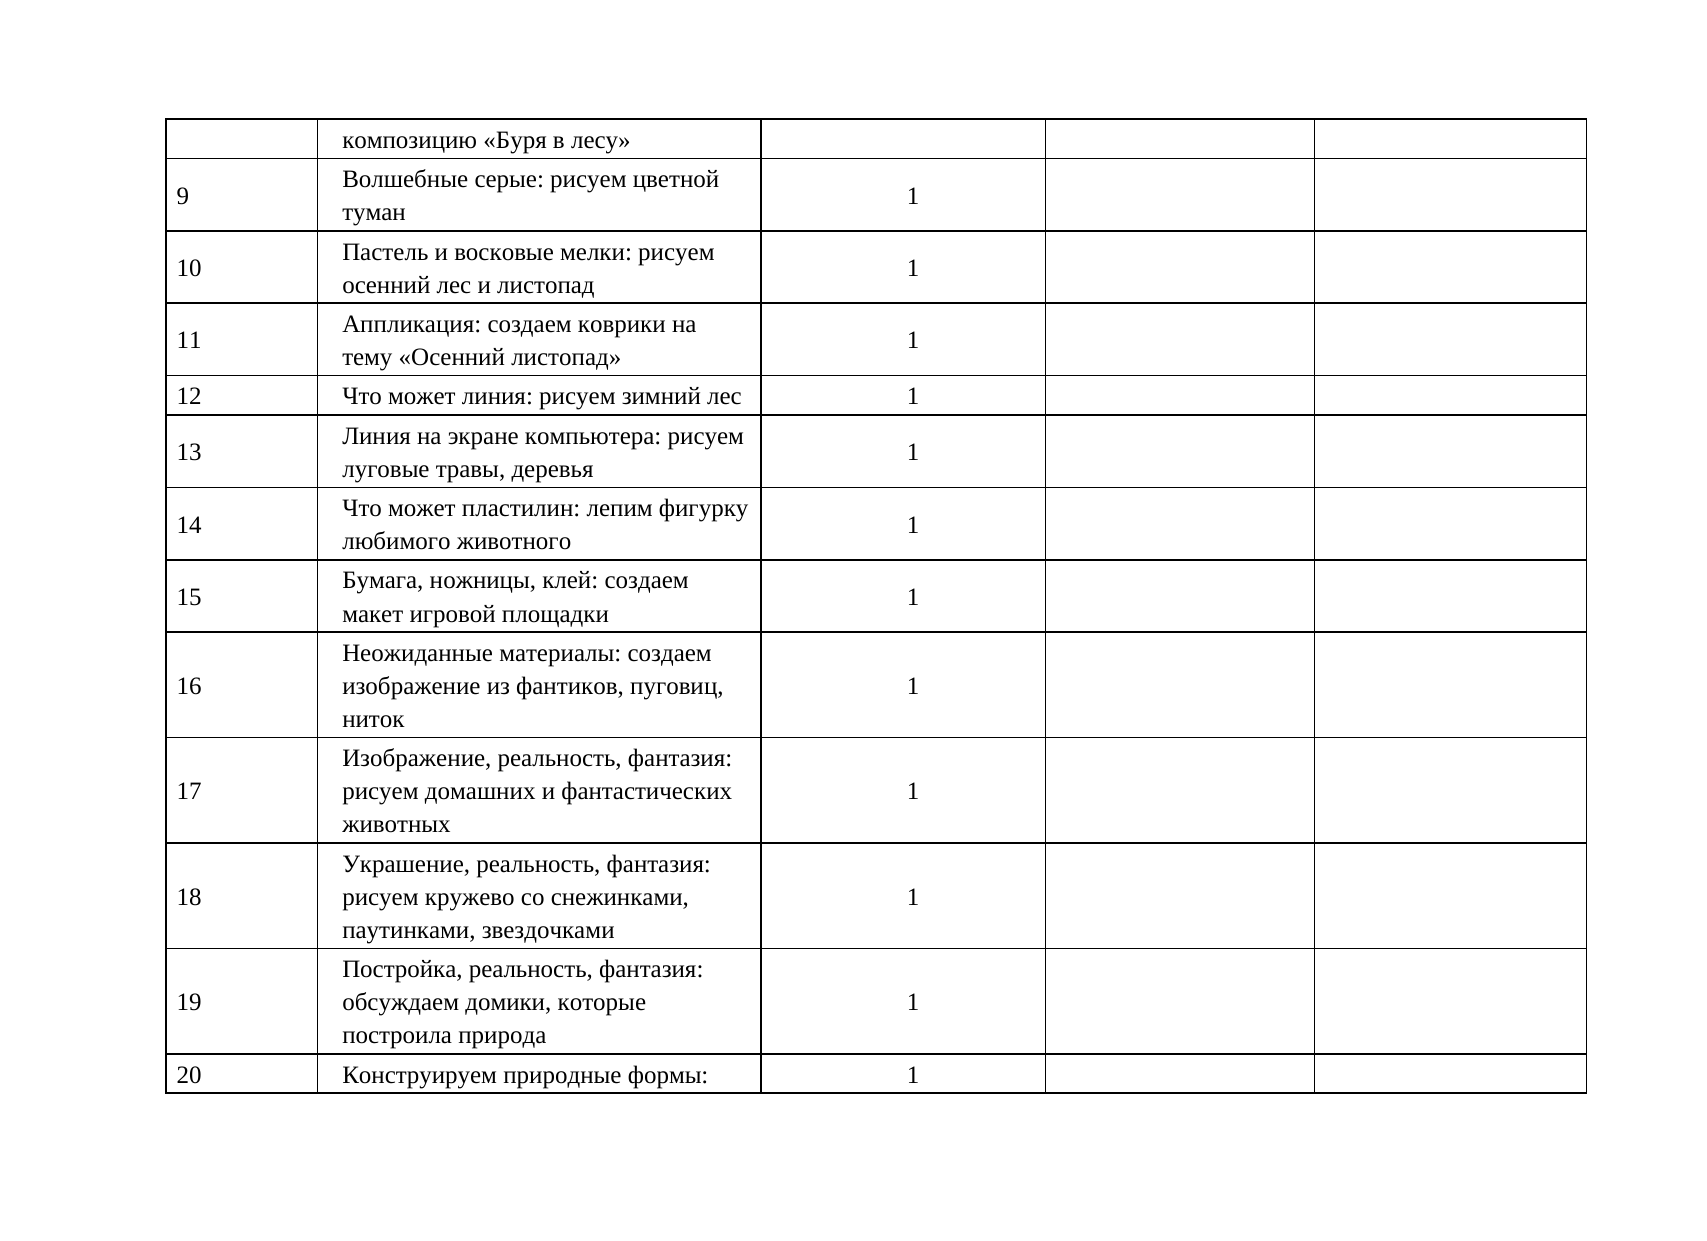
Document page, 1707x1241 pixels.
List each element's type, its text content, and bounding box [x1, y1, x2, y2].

table_cell 18 [167, 844, 317, 947]
table_cell 12 [167, 376, 317, 414]
table_cell [1315, 416, 1586, 486]
table_cell [1046, 561, 1314, 631]
table_cell [1315, 844, 1586, 947]
table_cell Волшебные серые: рисуем цветной туман [318, 159, 760, 230]
table_cell [1315, 633, 1586, 737]
table_cell [1046, 738, 1314, 842]
table_cell Пастель и восковые мелки: рисуем осенний лес и листопад [318, 232, 760, 302]
table_cell [1315, 120, 1586, 157]
table_cell 1 [762, 159, 1045, 230]
table_cell [1046, 120, 1314, 157]
table_cell 20 [167, 1055, 317, 1092]
table_cell 8 [167, 120, 317, 157]
table_cell [1315, 232, 1586, 302]
table_cell 14 [167, 488, 317, 559]
table_cell 10 [167, 232, 317, 302]
table_cell [1046, 232, 1314, 302]
table_cell [1046, 633, 1314, 737]
table_cell Постройка, реальность, фантазия: обсуждаем домики, которые построила природа [318, 949, 760, 1053]
table_cell 1 [762, 561, 1045, 631]
table_cell 9 [167, 159, 317, 230]
table_cell 1 [762, 738, 1045, 842]
table_cell [1315, 376, 1586, 414]
table_cell Изображение, реальность, фантазия: рисуем домашних и фантастических животных [318, 738, 760, 842]
table_cell [1315, 1055, 1586, 1092]
table_cell Линия на экране компьютера: рисуем луговые травы, деревья [318, 416, 760, 486]
table_cell 17 [167, 738, 317, 842]
table_cell [1315, 304, 1586, 375]
table_cell 1 [762, 376, 1045, 414]
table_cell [318, 1055, 760, 1092]
table_cell Аппликация: создаем коврики на тему «Осенний листопад» [318, 304, 760, 375]
table_cell 1 [762, 120, 1045, 157]
table_cell [1315, 561, 1586, 631]
table_cell 15 [167, 561, 317, 631]
table_cell 1 [762, 488, 1045, 559]
table_cell [1315, 488, 1586, 559]
table_cell [1046, 416, 1314, 486]
table_cell [1046, 159, 1314, 230]
table_cell 19 [167, 949, 317, 1053]
table_cell Бумага, ножницы, клей: создаем макет игровой площадки [318, 561, 760, 631]
table_cell 1 [762, 633, 1045, 737]
table_cell 1 [762, 1055, 1045, 1092]
table_cell [1315, 159, 1586, 230]
table_cell Что может линия: рисуем зимний лес [318, 376, 760, 414]
table_cell [1315, 738, 1586, 842]
table_cell Украшение, реальность, фантазия: рисуем кружево со снежинками, паутинками, звездочками [318, 844, 760, 947]
table_cell [1046, 1055, 1314, 1092]
table_cell 16 [167, 633, 317, 737]
table_cell Что может пластилин: лепим фигурку любимого животного [318, 488, 760, 559]
table_cell 1 [762, 416, 1045, 486]
table_cell [1046, 949, 1314, 1053]
table_cell 1 [762, 232, 1045, 302]
table_cell 13 [167, 416, 317, 486]
table_cell 11 [167, 304, 317, 375]
table_cell Неожиданные материалы: создаем изображение из фантиков, пуговиц, ниток [318, 633, 760, 737]
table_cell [318, 120, 760, 157]
table_cell 1 [762, 844, 1045, 947]
table_cell [1046, 376, 1314, 414]
table_cell [1046, 304, 1314, 375]
table_cell 1 [762, 304, 1045, 375]
table_cell 1 [762, 949, 1045, 1053]
table_cell [1046, 844, 1314, 947]
table_cell [1315, 949, 1586, 1053]
table_cell [1046, 488, 1314, 559]
